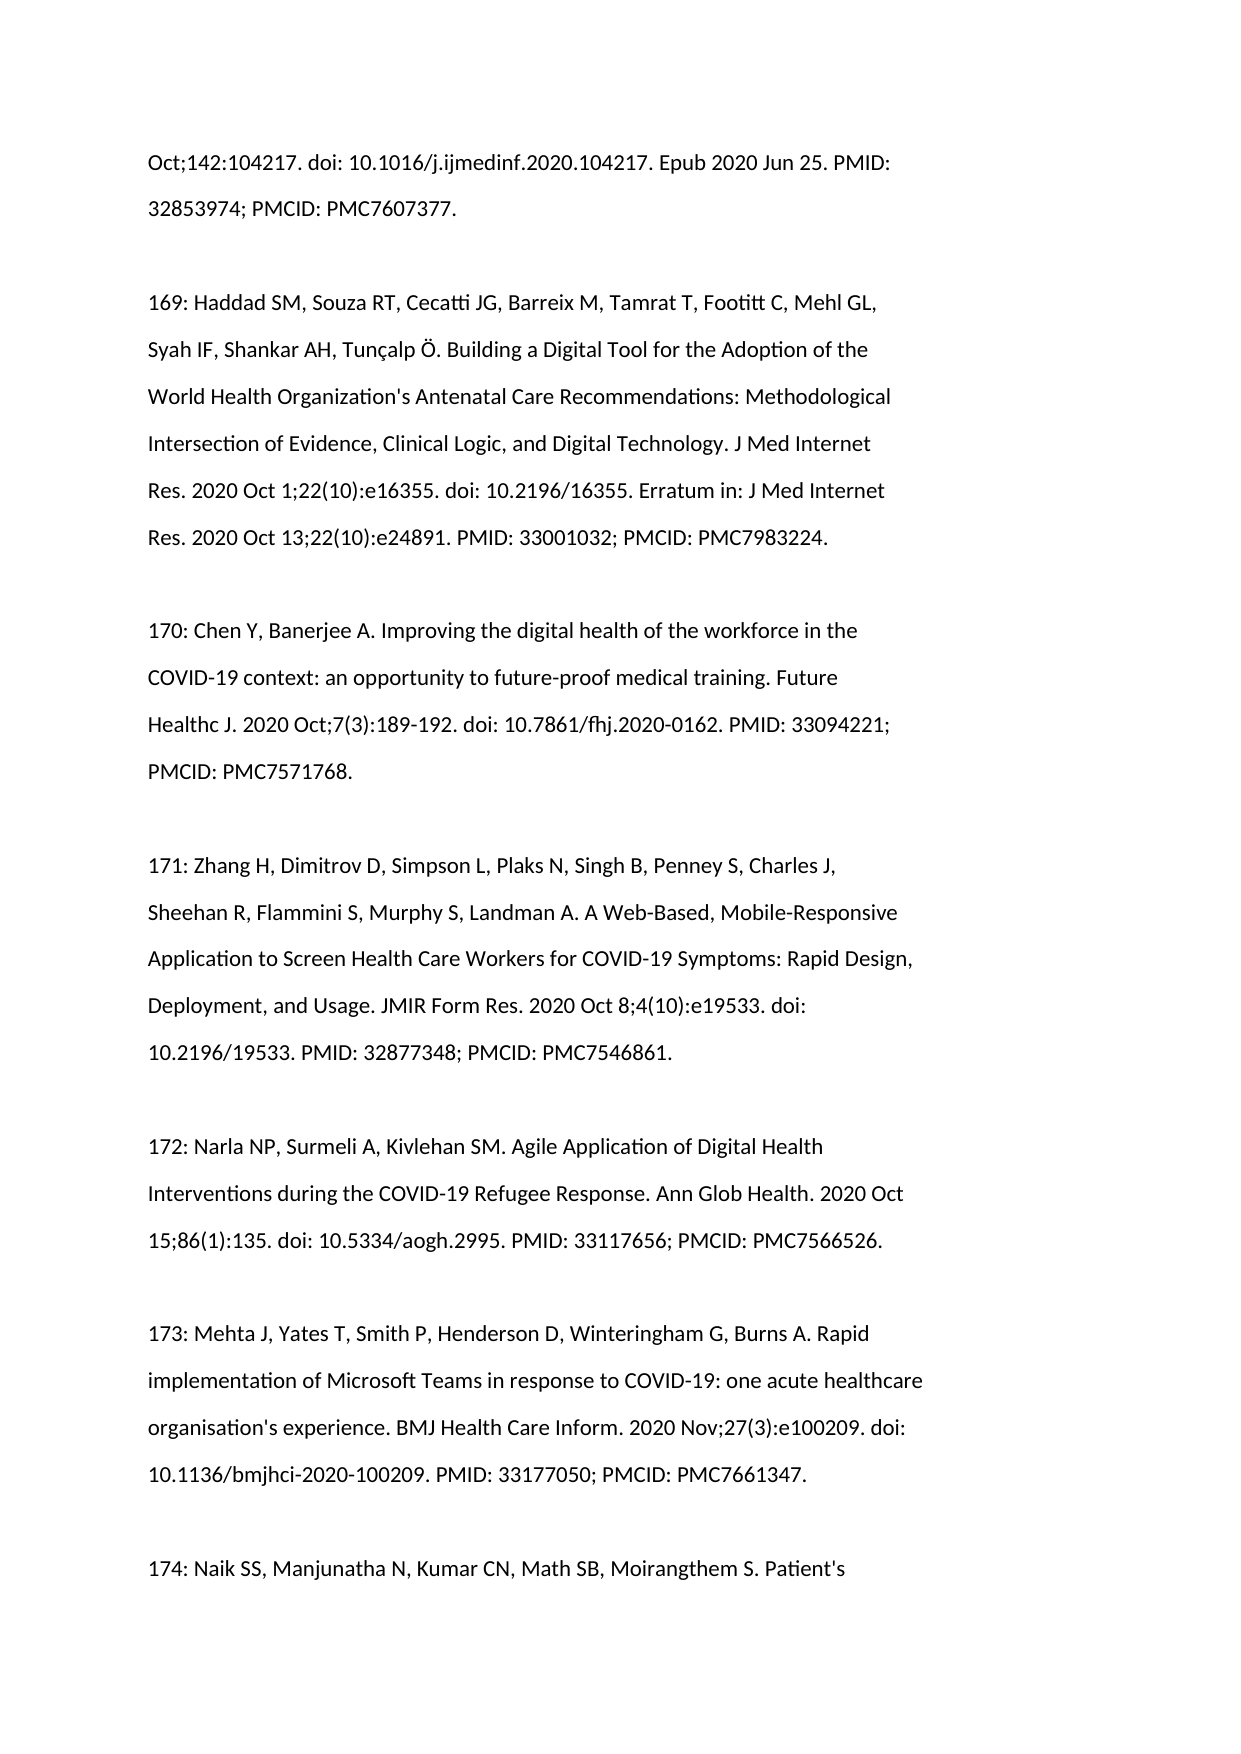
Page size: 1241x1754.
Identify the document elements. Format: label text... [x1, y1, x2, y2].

text Application to Screen Health Care Workers for COVID-19 Symptoms: Rapid Design, [148, 944, 1093, 972]
text Deployment, and Usage. JMIR Form Res. 2020 Oct 8;4(10):e19533. doi: [148, 991, 1093, 1019]
text 173: Mehta J, Yates T, Smith P, Henderson D, Winteringham G, Burns A. Rapid [148, 1319, 1093, 1347]
text Sheehan R, Flammini S, Murphy S, Landman A. A Web-Based, Mobile-Responsive [148, 898, 1093, 926]
text 15;86(1):135. doi: 10.5334/aogh.2995. PMID: 33117656; PMCID: PMC7566526. [148, 1226, 1093, 1254]
text 10.2196/19533. PMID: 32877348; PMCID: PMC7546861. [148, 1038, 1093, 1066]
text Res. 2020 Oct 13;22(10):e24891. PMID: 33001032; PMCID: PMC7983224. [148, 523, 1093, 551]
text 170: Chen Y, Banerjee A. Improving the digital health of the workforce in the [148, 616, 1093, 644]
text 169: Haddad SM, Souza RT, Cecatti JG, Barreix M, Tamrat T, Footitt C, Mehl GL, [148, 288, 1093, 316]
text 172: Narla NP, Surmeli A, Kivlehan SM. Agile Application of Digital Health [148, 1132, 1093, 1160]
text Oct;142:104217. doi: 10.1016/j.ijmedinf.2020.104217. Epub 2020 Jun 25. PMID: [148, 148, 1093, 176]
text Interventions during the COVID-19 Refugee Response. Ann Glob Health. 2020 Oct [148, 1179, 1093, 1207]
text Res. 2020 Oct 1;22(10):e16355. doi: 10.2196/16355. Erratum in: J Med Internet [148, 476, 1093, 504]
text World Health Organization's Antenatal Care Recommendations: Methodological [148, 382, 1093, 410]
text 10.1136/bmjhci-2020-100209. PMID: 33177050; PMCID: PMC7661347. [148, 1460, 1093, 1488]
text implementation of Microsoft Teams in response to COVID-19: one acute healthcare [148, 1366, 1093, 1394]
text 32853974; PMCID: PMC7607377. [148, 194, 1093, 222]
text PMCID: PMC7571768. [148, 757, 1093, 785]
text Healthc J. 2020 Oct;7(3):189-192. doi: 10.7861/fhj.2020-0162. PMID: 33094221; [148, 710, 1093, 738]
text COVID-19 context: an opportunity to future-proof medical training. Future [148, 663, 1093, 691]
text 171: Zhang H, Dimitrov D, Simpson L, Plaks N, Singh B, Penney S, Charles J, [148, 851, 1093, 879]
text Intersection of Evidence, Clinical Logic, and Digital Technology. J Med Internet [148, 429, 1093, 457]
text 174: Naik SS, Manjunatha N, Kumar CN, Math SB, Moirangthem S. Patient's [148, 1554, 1093, 1582]
text Syah IF, Shankar AH, Tunçalp Ö. Building a Digital Tool for the Adoption of the [148, 335, 1093, 363]
text organisation's experience. BMJ Health Care Inform. 2020 Nov;27(3):e100209. doi: [148, 1413, 1093, 1441]
